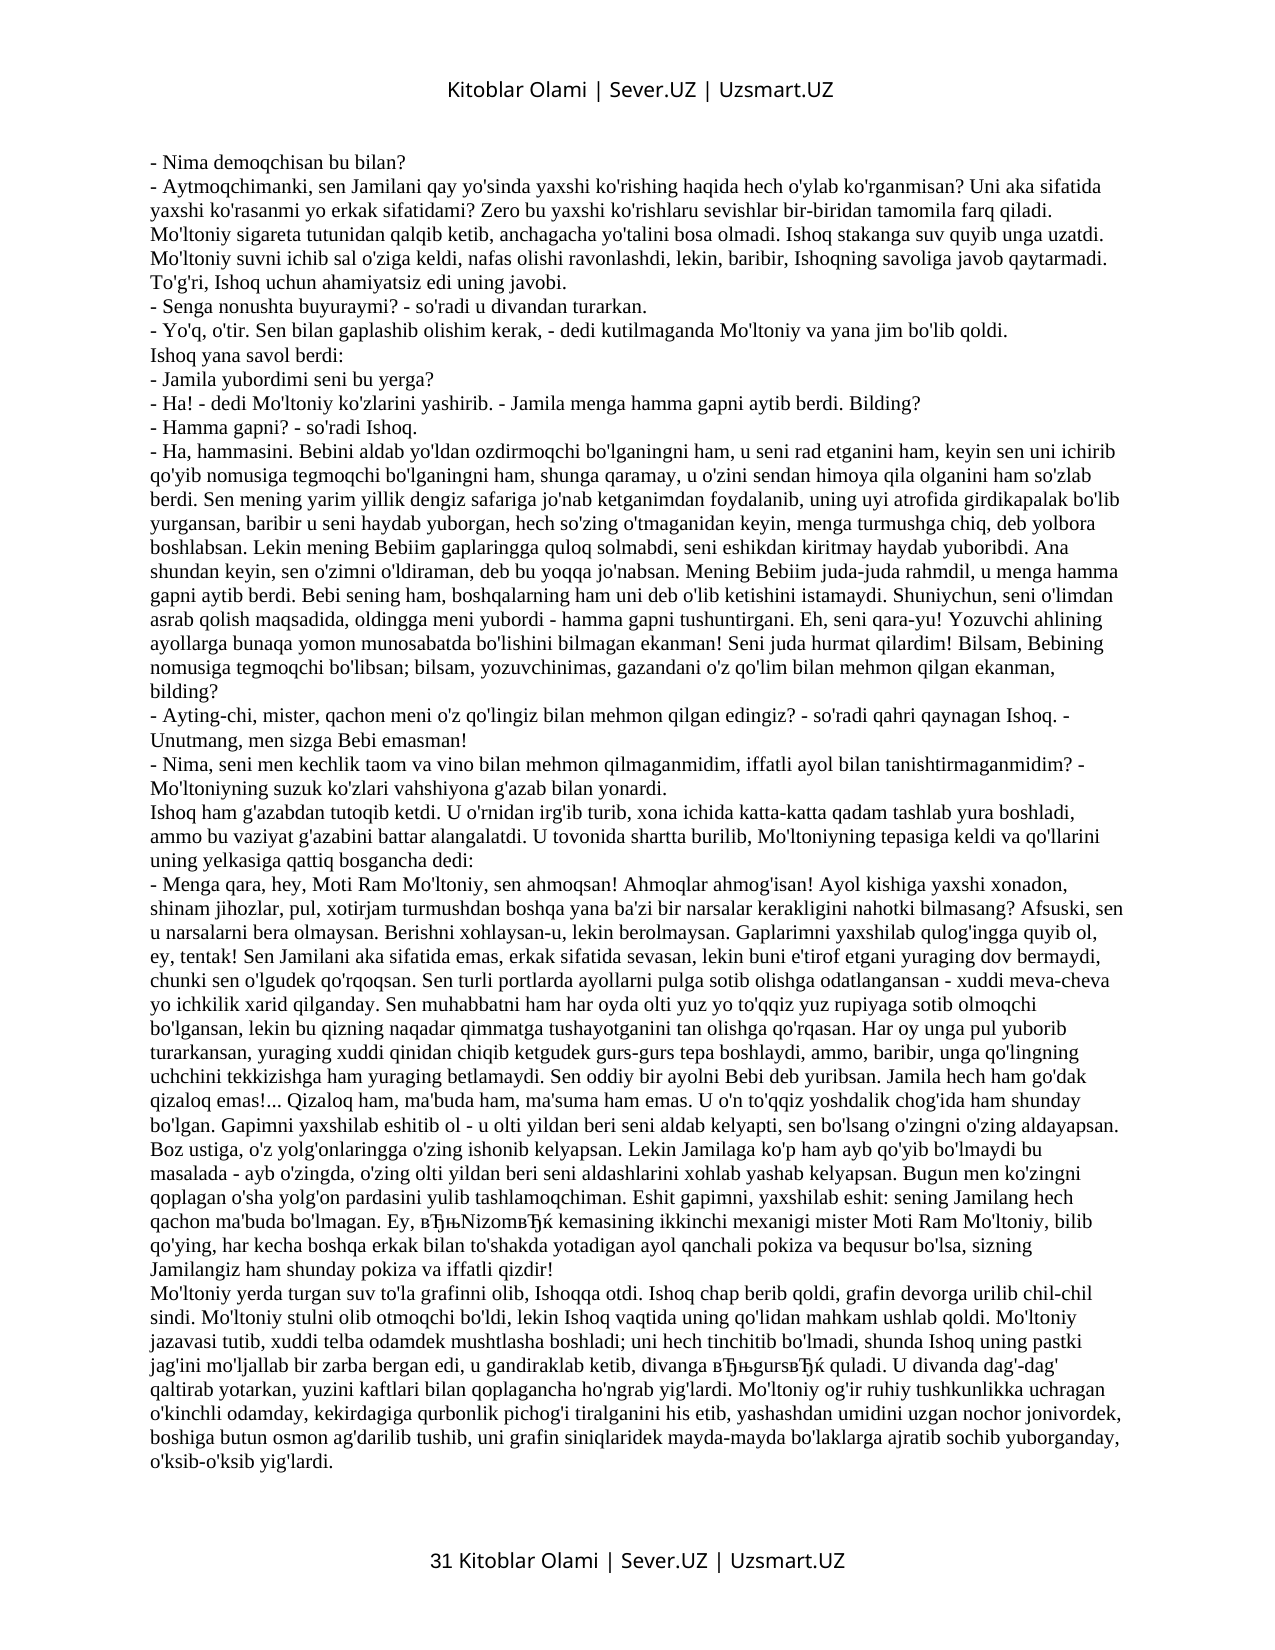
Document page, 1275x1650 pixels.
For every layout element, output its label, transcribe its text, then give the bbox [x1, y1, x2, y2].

text To'g'ri, Ishoq uchun ahamiyatsiz edi uning javobi. [150, 270, 1125, 294]
text Ishoq ham g'azabdan tutoqib ketdi. U o'rnidan irg'ib turib, xona ichida katta-katta qadam tashlab yura boshladi, ammo bu vaziyat g'azabini battar alangalatdi. U tovonida shartta burilib, Mo'ltoniyning tepasiga keldi va qo'llarini uning yelkasiga qattiq bosgancha dedi: [150, 800, 1125, 872]
text - Menga qara, hey, Moti Ram Mo'ltoniy, sen ahmoqsan! Ahmoqlar ahmog'isan! Ayol kishiga yaxshi xonadon, shinam jihozlar, pul, xotirjam turmushdan boshqa yana ba'zi bir narsalar kerakligini nahotki bilmasang? Afsuski, sen u narsalarni bera olmaysan. Berishni xohlaysan-u, lekin berolmaysan. Gaplarimni yaxshilab qulog'ingga quyib ol, ey, tentak! Sen Jamilani aka sifatida emas, erkak sifatida sevasan, lekin buni e'tirof etgani yuraging dov bermaydi, chunki sen o'lgudek qo'rqoqsan. Sen turli portlarda ayollarni pulga sotib olishga odatlangansan - xuddi meva-cheva yo ichkilik xarid qilganday. Sen muhabbatni ham har oyda olti yuz yo to'qqiz yuz rupiyaga sotib olmoqchi bo'lgansan, lekin bu qizning naqadar qimmatga tushayotganini tan olishga qo'rqasan. Har oy unga pul yuborib turarkansan, yuraging xuddi qinidan chiqib ketgudek gurs-gurs tepa boshlaydi, ammo, baribir, unga qo'lingning uchchini tekkizishga ham yuraging betlamaydi. Sen oddiy bir ayolni Bebi deb yuribsan. Jamila hech ham go'dak qizaloq emas!... Qizaloq ham, ma'buda ham, ma'suma ham emas. U o'n to'qqiz yoshdalik chog'ida ham shunday bo'lgan. Gapimni yaxshilab eshitib ol - u olti yildan beri seni aldab kelyapti, sen bo'lsang o'zingni o'zing aldayapsan. Boz ustiga, o'z yolg'onlaringga o'zing ishonib kelyapsan. Lekin Jamilaga ko'p ham ayb qo'yib bo'lmaydi bu masalada - ayb o'zingda, o'zing olti yildan beri seni aldashlarini xohlab yashab kelyapsan. Bugun men ko'zingni qoplagan o'sha yolg'on pardasini yulib tashlamoqchiman. Eshit gapimni, yaxshilab eshit: sening Jamilang hech qachon ma'buda bo'lmagan. Ey, вЂњNizomвЂќ kemasining ikkinchi mexanigi mister Moti Ram Mo'ltoniy, bilib qo'ying, har kecha boshqa erkak bilan to'shakda yotadigan ayol qanchali pokiza va bequsur bo'lsa, sizning Jamilangiz ham shunday pokiza va iffatli qizdir! [150, 872, 1125, 1281]
text - Yo'q, o'tir. Sen bilan gaplashib olishim kerak, - dedi kutilmaganda Mo'ltoniy va yana jim bo'lib qoldi. [150, 318, 1125, 342]
text - Hamma gapni? - so'radi Ishoq. [150, 415, 1125, 439]
text - Jamila yubordimi seni bu yerga? [150, 367, 1125, 391]
text Mo'ltoniy yerda turgan suv to'la grafinni olib, Ishoqqa otdi. Ishoq chap berib qoldi, grafin devorga urilib chil-chil sindi. Mo'ltoniy stulni olib otmoqchi bo'ldi, lekin Ishoq vaqtida uning qo'lidan mahkam ushlab qoldi. Mo'ltoniy jazavasi tutib, xuddi telba odamdek mushtlasha boshladi; uni hech tinchitib bo'lmadi, shunda Ishoq uning pastki jag'ini mo'ljallab bir zarba bergan edi, u gandiraklab ketib, divanga вЂњgursвЂќ quladi. U divanda dag'-dag' qaltirab yotarkan, yuzini kaftlari bilan qoplagancha ho'ngrab yig'lardi. Mo'ltoniy og'ir ruhiy tushkunlikka uchragan o'kinchli odamday, kekirdagiga qurbonlik pichog'i tiralganini his etib, yashashdan umidini uzgan nochor jonivordek, boshiga butun osmon ag'darilib tushib, uni grafin siniqlaridek mayda-mayda bo'laklarga ajratib sochib yuborganday, o'ksib-o'ksib yig'lardi. [150, 1281, 1125, 1473]
text Ishoq yana savol berdi: [150, 342, 1125, 367]
text - Nima, seni men kechlik taom va vino bilan mehmon qilmaganmidim, iffatli ayol bilan tanishtirmaganmidim? - Mo'ltoniyning suzuk ko'zlari vahshiyona g'azab bilan yonardi. [150, 752, 1125, 800]
text - Ayting-chi, mister, qachon meni o'z qo'lingiz bilan mehmon qilgan edingiz? - so'radi qahri qaynagan Ishoq. - Unutmang, men sizga Bebi emasman! [150, 703, 1125, 752]
text Mo'ltoniy sigareta tutunidan qalqib ketib, anchagacha yo'talini bosa olmadi. Ishoq stakanga suv quyib unga uzatdi. Mo'ltoniy suvni ichib sal o'ziga keldi, nafas olishi ravonlashdi, lekin, baribir, Ishoqning savoliga javob qaytarmadi. [150, 222, 1125, 270]
text - Ha! - dedi Mo'ltoniy ko'zlarini yashirib. - Jamila menga hamma gapni aytib berdi. Bilding? [150, 391, 1125, 415]
text - Senga nonushta buyuraymi? - so'radi u divandan turarkan. [150, 294, 1125, 318]
text - Ha, hammasini. Bebini aldab yo'ldan ozdirmoqchi bo'lganingni ham, u seni rad etganini ham, keyin sen uni ichirib qo'yib nomusiga tegmoqchi bo'lganingni ham, shunga qaramay, u o'zini sendan himoya qila olganini ham so'zlab berdi. Sen mening yarim yillik dengiz safariga jo'nab ketganimdan foydalanib, uning uyi atrofida girdikapalak bo'lib yurgansan, baribir u seni haydab yuborgan, hech so'zing o'tmaganidan keyin, menga turmushga chiq, deb yolbora boshlabsan. Lekin mening Bebiim gaplaringga quloq solmabdi, seni eshikdan kiritmay haydab yuboribdi. Ana shundan keyin, sen o'zimni o'ldiraman, deb bu yoqqa jo'nabsan. Mening Bebiim juda-juda rahmdil, u menga hamma gapni aytib berdi. Bebi sening ham, boshqalarning ham uni deb o'lib ketishini istamaydi. Shuniychun, seni o'limdan asrab qolish maqsadida, oldingga meni yubordi - hamma gapni tushuntirgani. Eh, seni qara-yu! Yozuvchi ahlining ayollarga bunaqa yomon munosabatda bo'lishini bilmagan ekanman! Seni juda hurmat qilardim! Bilsam, Bebining nomusiga tegmoqchi bo'libsan; bilsam, yozuvchinimas, gazandani o'z qo'lim bilan mehmon qilgan ekanman, bilding? [150, 439, 1125, 703]
text - Nima demoqchisan bu bilan? [150, 150, 1125, 174]
text - Aytmoqchimanki, sen Jamilani qay yo'sinda yaxshi ko'rishing haqida hech o'ylab ko'rganmisan? Uni aka sifatida yaxshi ko'rasanmi yo erkak sifatidami? Zero bu yaxshi ko'rishlaru sevishlar bir-biridan tamomila farq qiladi. [150, 174, 1125, 222]
